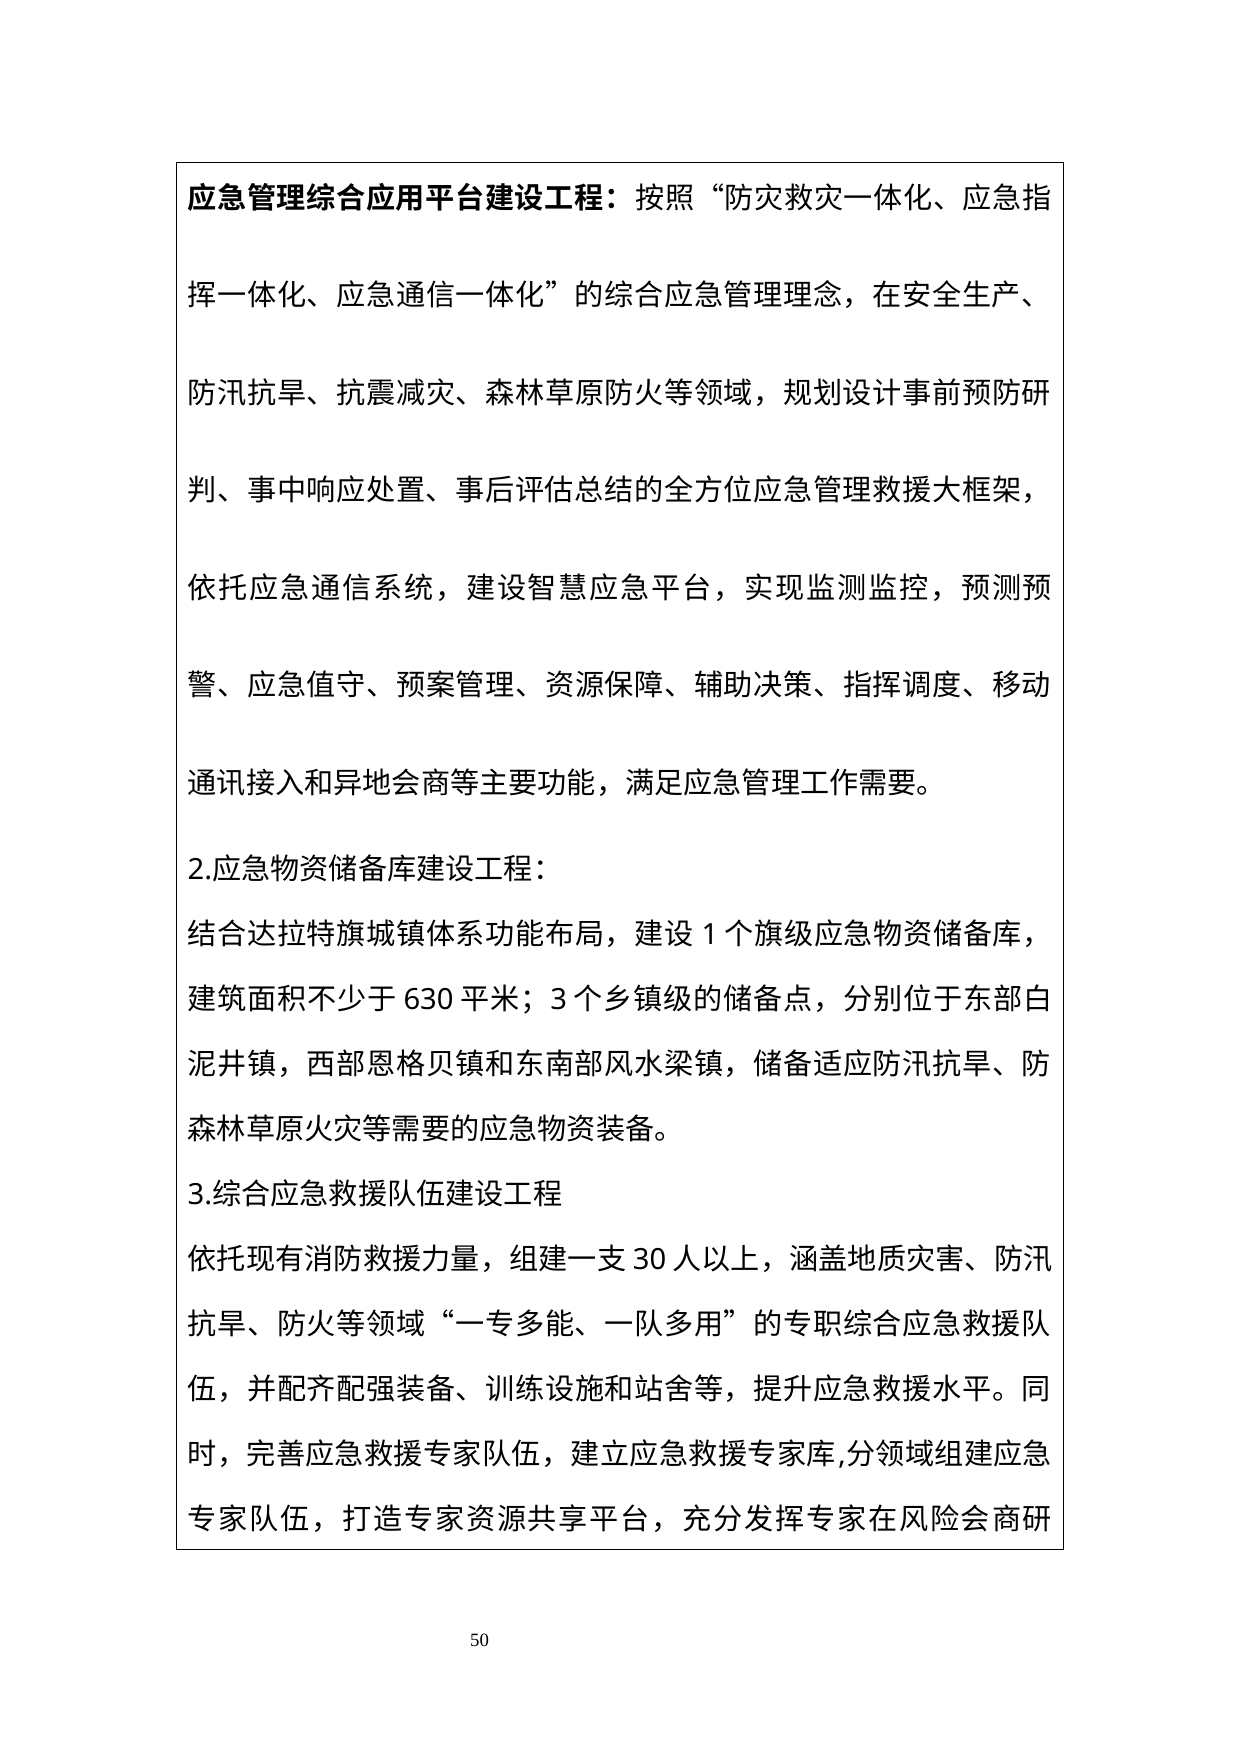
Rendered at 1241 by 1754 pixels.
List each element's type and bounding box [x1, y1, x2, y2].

table_cell [177, 163, 1063, 1549]
